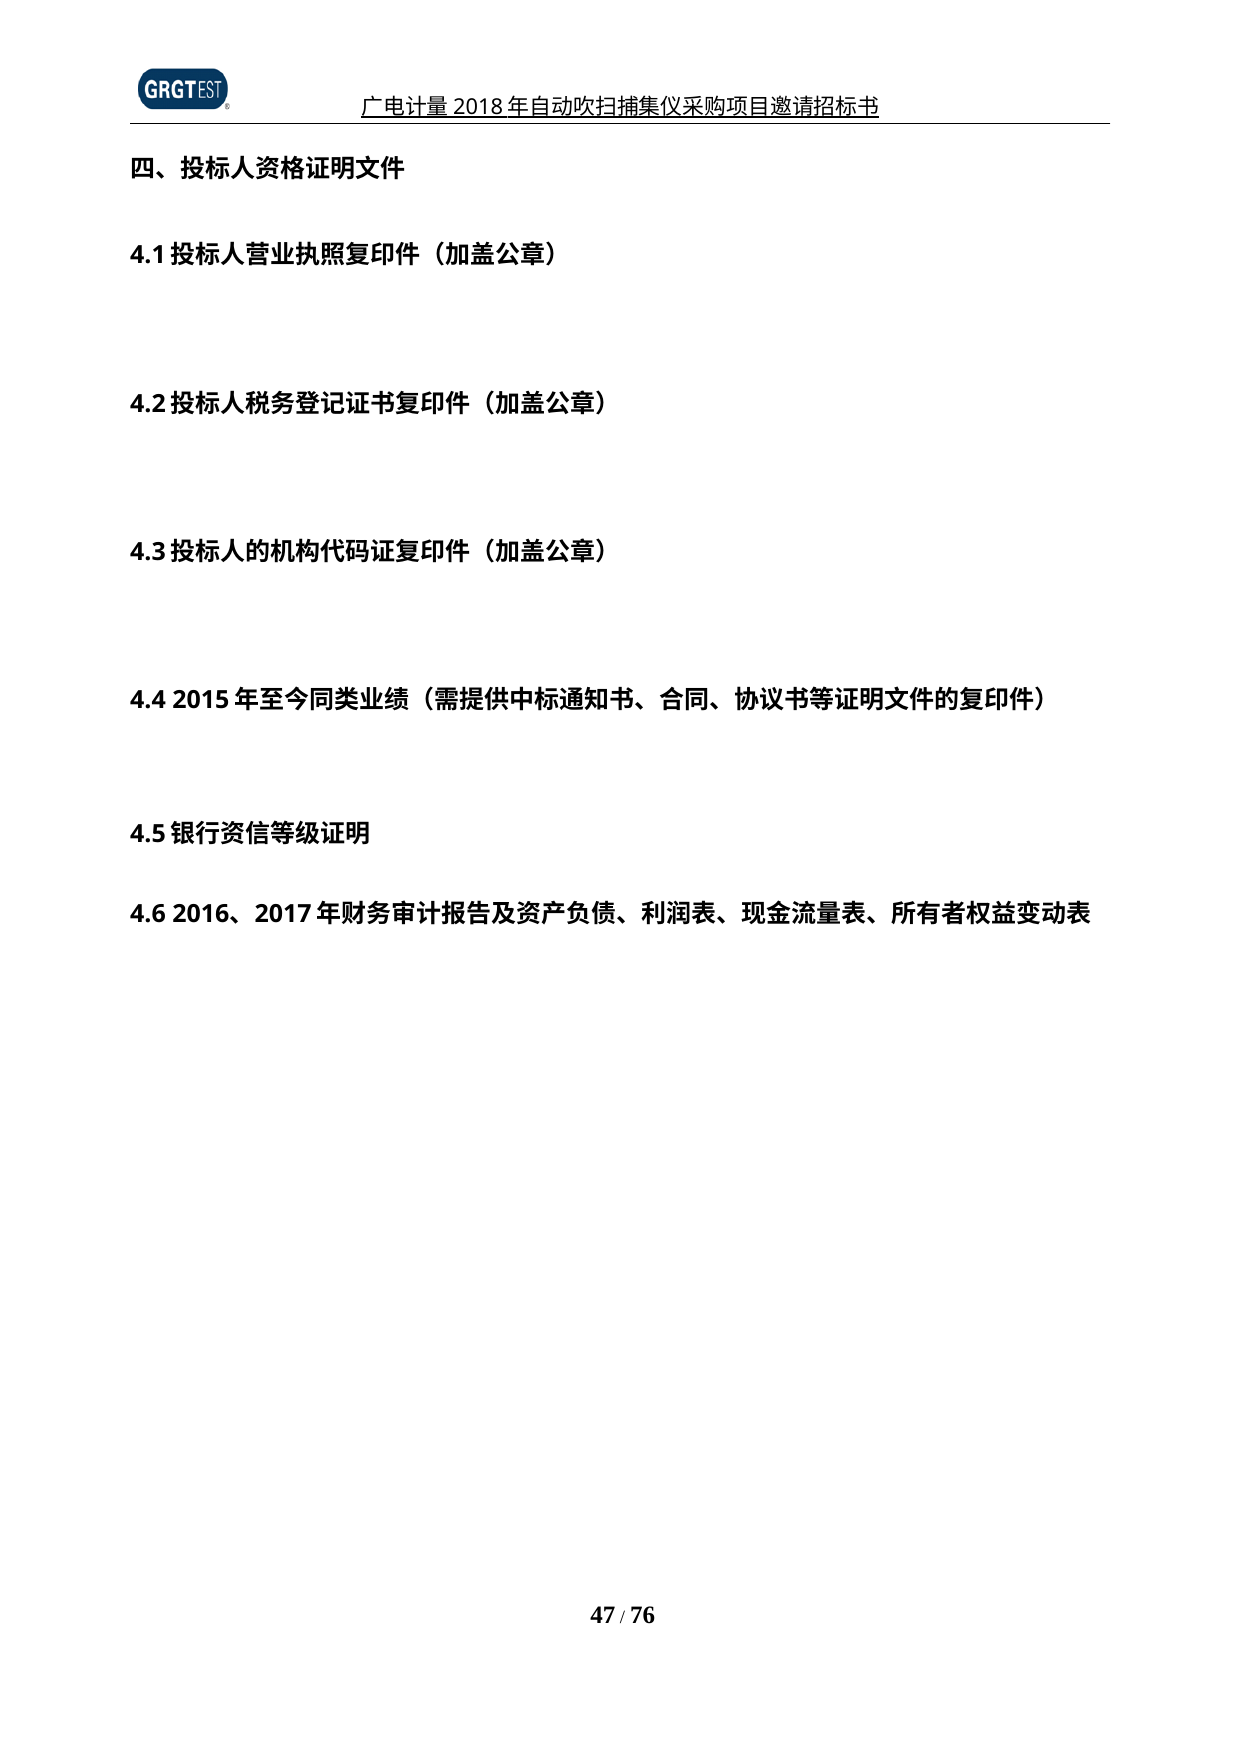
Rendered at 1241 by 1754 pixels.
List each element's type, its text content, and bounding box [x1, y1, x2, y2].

subtitle 4.3投标人的机构代码证复印件（加盖公章） [130, 517, 1110, 582]
subtitle 四、投标人资格证明文件 [130, 134, 1110, 199]
subtitle 4.1投标人营业执照复印件（加盖公章） [130, 221, 1110, 286]
subtitle 4.4 2015年至今同类业绩（需提供中标通知书、合同、协议书等证明文件的复印件） [130, 665, 1110, 730]
picture [135, 66, 231, 110]
subtitle 4.2投标人税务登记证书复印件（加盖公章） [130, 369, 1110, 434]
text 4.5银行资信等级证明 [130, 813, 1110, 849]
text 4.6 2016、2017年财务审计报告及资产负债、利润表、现金流量表、所有者权益变动表 [130, 894, 1110, 930]
